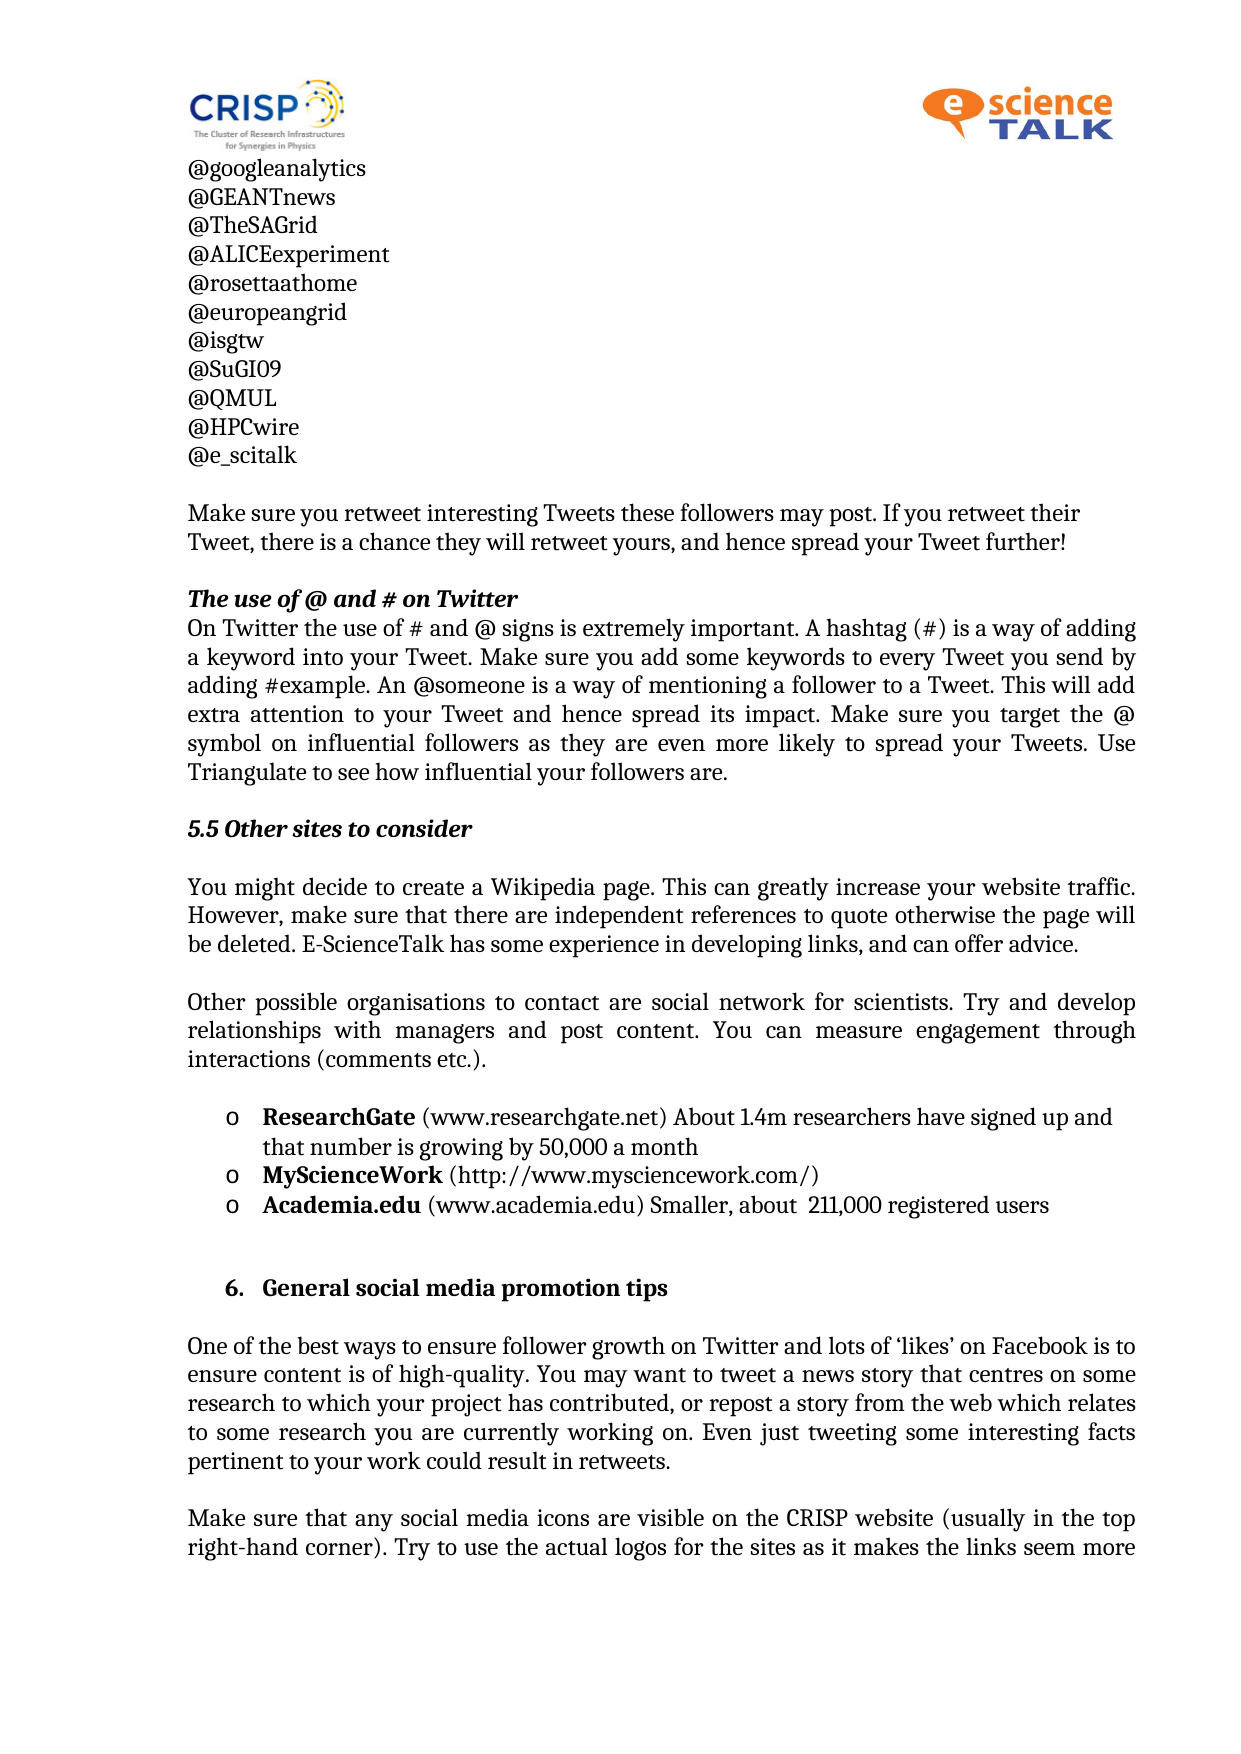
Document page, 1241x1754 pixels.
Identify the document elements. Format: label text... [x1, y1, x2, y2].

text Other possible organisations to contact are social network for scientists. Try and develop relationships with managers and post content. You can measure engagement through interactions (comments etc.). [187, 988, 1138, 1074]
text @googleanalytics [187, 154, 1138, 183]
text @rosettaathome [187, 269, 1138, 298]
list ResearchGate (www.researchgate.net) About 1.4m researchers have signed up and that number is growing by 50,000 a month [225, 1103, 1138, 1161]
text Make sure you retweet interesting Tweets these followers may post. If you retweet their Tweet, there is a chance they will retweet yours, and hence spread your Tweet further! [187, 499, 1138, 556]
text @TheSAGrid [187, 211, 1138, 240]
text @HPCwire [187, 413, 1138, 441]
picture [907, 73, 1128, 154]
text @e_scitalk [187, 441, 1138, 470]
text @QMUL [187, 384, 1138, 413]
text @GEANTnews [187, 183, 1138, 211]
text You might decide to create a Wikipedia page. This can greatly increase your website traffic. However, make sure that there are independent references to quote otherwise the page will be deleted. E-ScienceTalk has some experience in developing links, and can offer advice. [187, 873, 1138, 959]
text @ALICEexperiment [187, 240, 1138, 269]
text The use of @ and # on Twitter [187, 585, 1138, 614]
text @europeangrid [187, 298, 1138, 326]
text @isgtw [187, 326, 1138, 355]
text One of the best ways to ensure follower growth on Twitter and lots of ‘likes’ on Facebook is to ensure content is of high-quality. You may want to tweet a news story that centres on some research to which your project has contributed, or repost a story from the web which relates to some research you are currently working on. Even just tweeting some interesting facts pertinent to your work could result in retweets. [187, 1332, 1138, 1475]
text On Twitter the use of # and @ signs is extremely important. A hashtag (#) is a way of adding a keyword into your Tweet. Make sure you add some keywords to every Tweet you send by adding #example. An @someone is a way of mentioning a follower to a Tweet. This will add extra attention to your Tweet and hence spread its impact. Make sure you target the @ symbol on influential followers as they are even more likely to spread your Tweets. Use Triangulate to see how influential your followers are. [187, 614, 1138, 786]
picture [187, 77, 349, 154]
list Academia.edu (www.academia.edu) Smaller, about 211,000 registered users [225, 1191, 1138, 1221]
text 5.5 Other sites to consider [187, 815, 1138, 844]
list General social media promotion tips [225, 1274, 1138, 1303]
text @SuGI09 [187, 355, 1138, 384]
list MyScienceWork (http://www.mysciencework.com/) [225, 1161, 1138, 1191]
